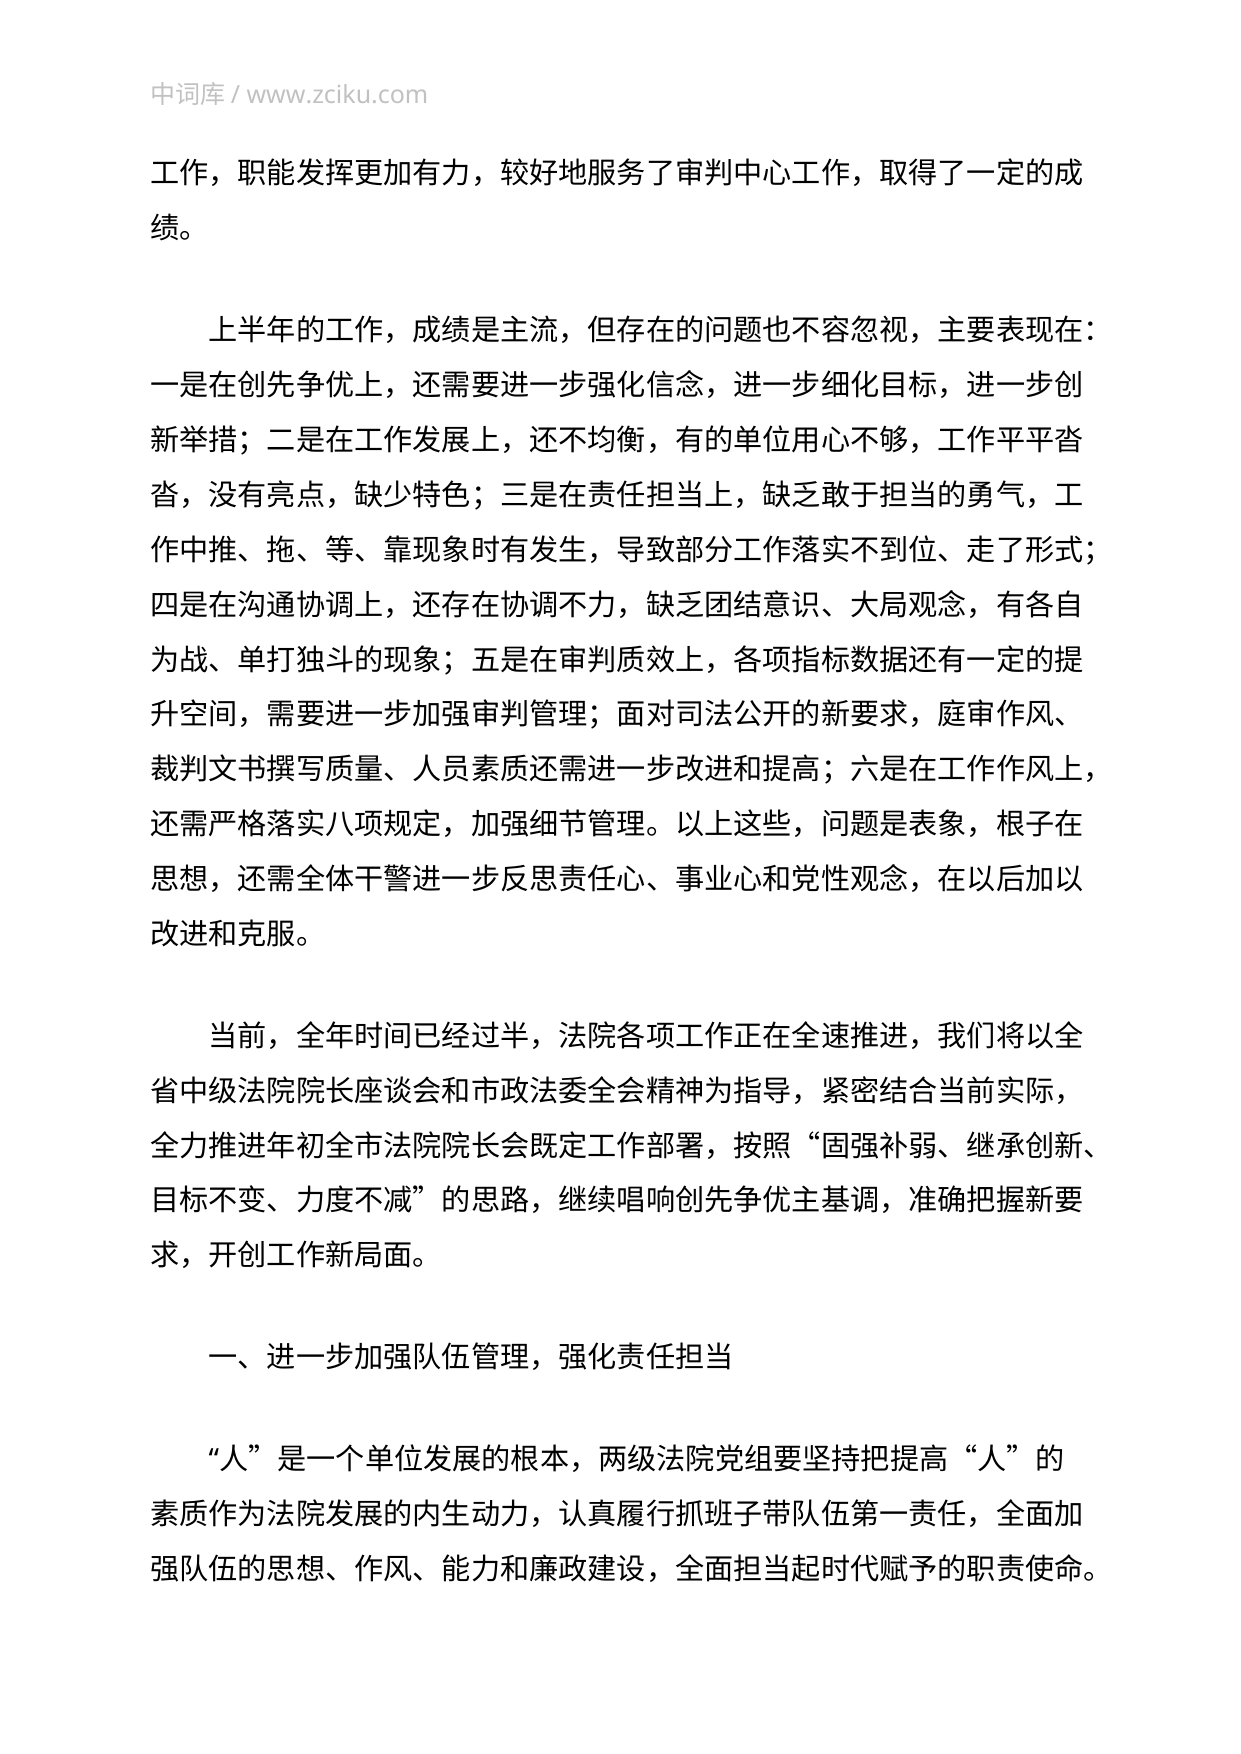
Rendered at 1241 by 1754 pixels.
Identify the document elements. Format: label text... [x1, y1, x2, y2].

text 当前，全年时间已经过半，法院各项工作正在全速推进，我们将以全省中级法院院长座谈会和市政法委全会精神为指导，紧密结合当前实际，全力推进年初全市法院院长会既定工作部署，按照“固强补弱、继承创新、目标不变、力度不减”的思路，继续唱响创先争优主基调，准确把握新要求，开创工作新局面。 [150, 1012, 1090, 1274]
text “人”是一个单位发展的根本，两级法院党组要坚持把提高“人”的素质作为法院发展的内生动力，认真履行抓班子带队伍第一责任，全面加强队伍的思想、作风、能力和廉政建设，全面担当起时代赋予的职责使命。 [150, 1435, 1090, 1588]
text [150, 150, 1090, 247]
text 一、进一步加强队伍管理，强化责任担当 [150, 1334, 1090, 1376]
text 上半年的工作，成绩是主流，但存在的问题也不容忽视，主要表现在：一是在创先争优上，还需要进一步强化信念，进一步细化目标，进一步创新举措；二是在工作发展上，还不均衡，有的单位用心不够，工作平平沓沓，没有亮点，缺少特色；三是在责任担当上，缺乏敢于担当的勇气，工作中推、拖、等、靠现象时有发生，导致部分工作落实不到位、走了形式；四是在沟通协调上，还存在协调不力，缺乏团结意识、大局观念，有各自为战、单打独斗的现象；五是在审判质效上，各项指标数据还有一定的提升空间，需要进一步加强审判管理；面对司法公开的新要求，庭审作风、裁判文书撰写质量、人员素质还需进一步改进和提高；六是在工作作风上，还需严格落实八项规定，加强细节管理。以上这些，问题是表象，根子在思想，还需全体干警进一步反思责任心、事业心和党性观念，在以后加以改进和克服。 [150, 307, 1090, 953]
